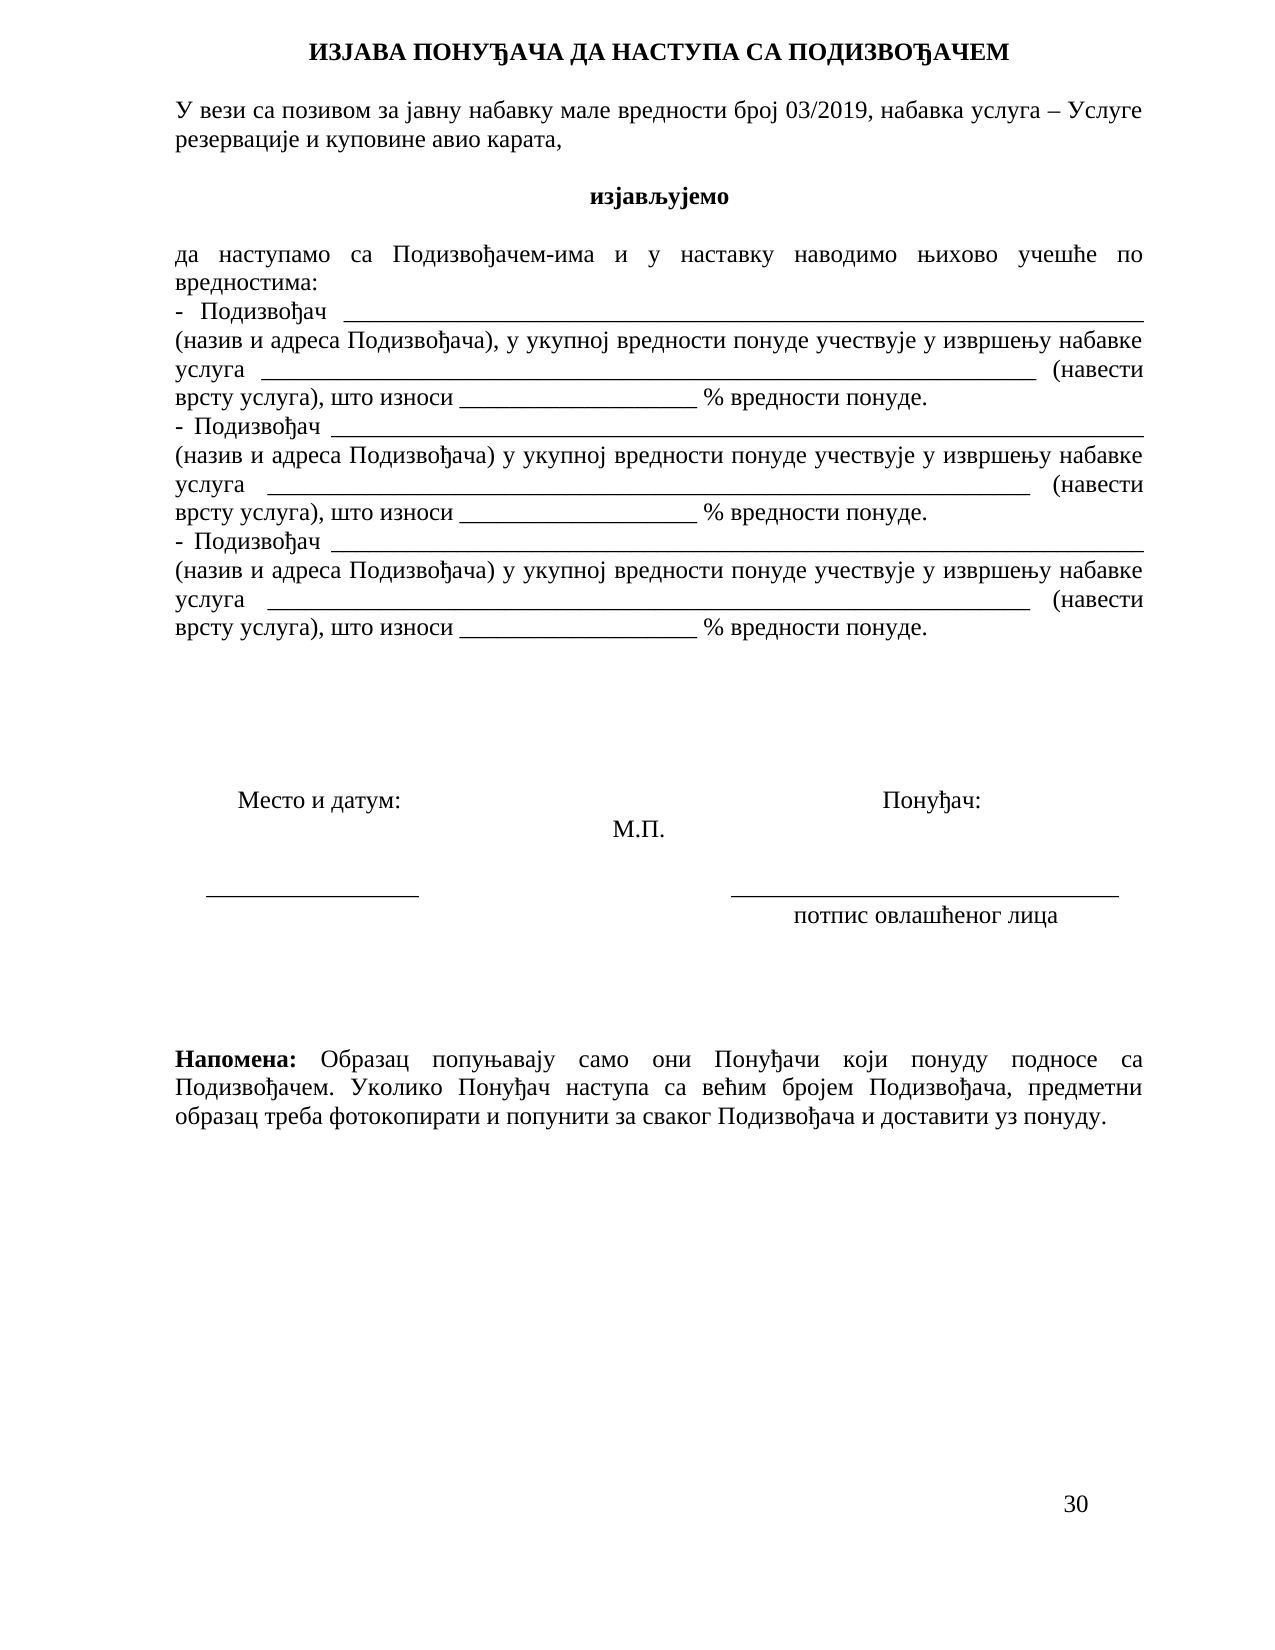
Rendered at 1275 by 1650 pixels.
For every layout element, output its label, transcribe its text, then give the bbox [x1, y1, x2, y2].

text потпис овлашћеног лица [175, 900, 1144, 929]
text - Подизвођач _________________________________________________________________ (назив и адреса Подизвођача) у укупној вредности понуде учествује у извршењу набавке услуга _____________________________________________________________ (навести врсту услуга), што износи ___________________ % вредности понуде. [175, 526, 1144, 641]
text Место и датум: Понуђач: [175, 785, 1144, 814]
text М.П. [175, 814, 1144, 842]
text ИЗЈАВА ПОНУЂАЧА ДА НАСТУПА СА ПОДИЗВОЂАЧЕМ [175, 37, 1144, 66]
text Напомена: Образац попуњавају само они Понуђачи који понуду подносе са Подизвођачем. Уколико Понуђач наступа са већим бројем Подизвођача, предметни образац треба фотокопирати и попунити за сваког Подизвођача и доставити уз понуду. [175, 1044, 1144, 1130]
text - Подизвођач _________________________________________________________________ (назив и адреса Подизвођача) у укупној вредности понуде учествује у извршењу набавке услуга _____________________________________________________________ (навести врсту услуга), што износи ___________________ % вредности понуде. [175, 411, 1144, 526]
text да наступамо са Подизвођачем-има и у наставку наводимо њихово учешће по вредностима: [175, 239, 1144, 296]
text - Подизвођач ________________________________________________________________ (назив и адреса Подизвођача), у укупној вредности понуде учествује у извршењу набавке услуга ______________________________________________________________ (навести врсту услуга), што износи ___________________ % вредности понуде. [175, 296, 1144, 411]
text _________________ _______________________________ [175, 871, 1144, 900]
text У вези са позивом за јавну набавку мале вредности број 03/2019, набавка услуга – Услуге резервације и куповине авио карата, [175, 95, 1144, 152]
text изјављујемо [175, 181, 1144, 210]
